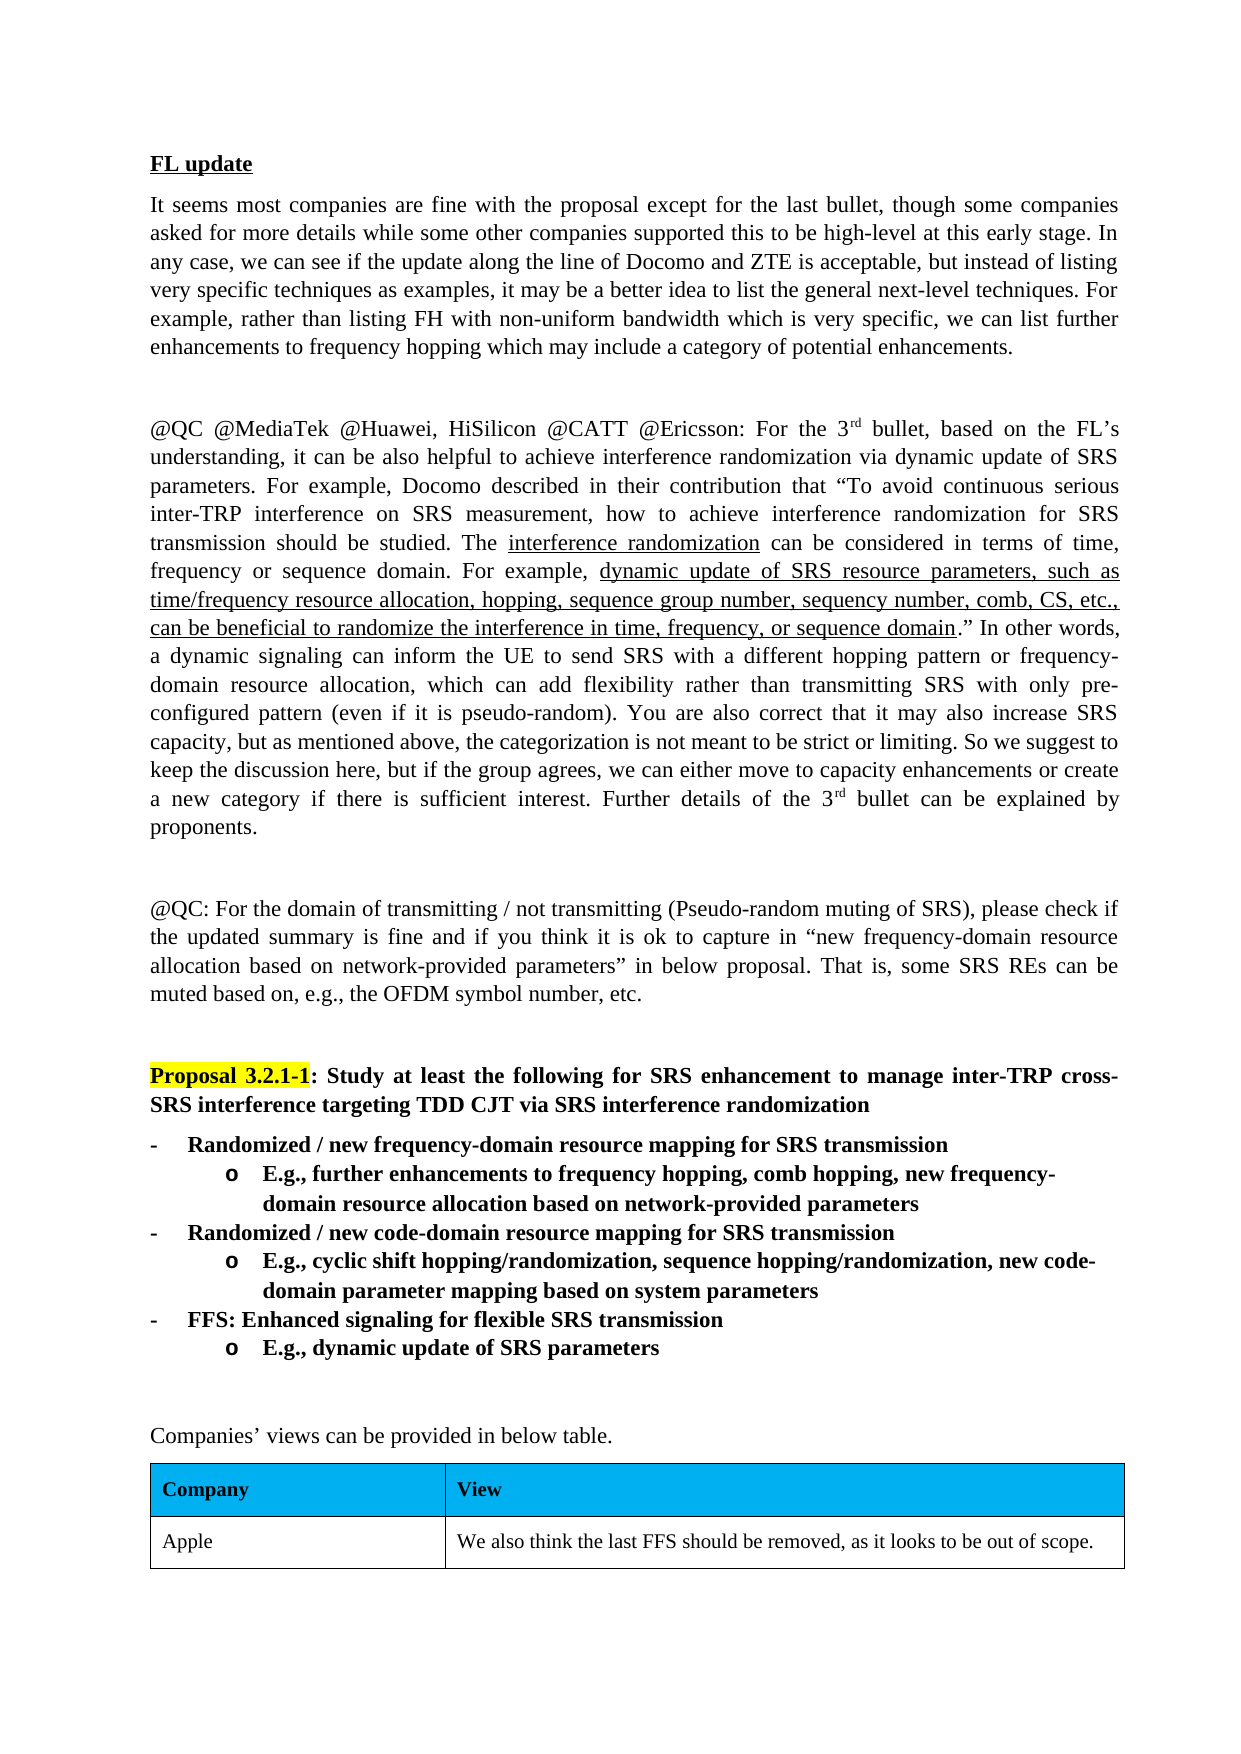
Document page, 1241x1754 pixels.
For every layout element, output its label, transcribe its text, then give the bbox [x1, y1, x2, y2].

text Companies’ views can be provided in below table. [150, 1422, 1120, 1449]
text It seems most companies are fine with the proposal except for the last bullet, though some companies asked for more details while some other companies supported this to be high-level at this early stage. In any case, we can see if the update along the line of Docomo and ZTE is acceptable, but instead of listing very specific techniques as examples, it may be a better idea to list the general next-level techniques. For example, rather than listing FH with non-uniform bandwidth which is very specific, we can list further enhancements to frequency hopping which may include a category of potential enhancements. [150, 191, 1120, 359]
list Randomized / new code-domain resource mapping for SRS transmission [150, 1219, 1120, 1245]
list E.g., cyclic shift hopping/randomization, sequence hopping/randomization, new code-domain parameter mapping based on system parameters [225, 1247, 1120, 1304]
text Proposal 3.2.1-1: Study at least the following for SRS enhancement to manage inter-TRP cross-SRS interference targeting TDD CJT via SRS interference randomization [150, 1062, 1120, 1117]
list E.g., further enhancements to frequency hopping, comb hopping, new frequency-domain resource allocation based on network-provided parameters [225, 1160, 1120, 1217]
table_header View [446, 1464, 1124, 1516]
table_cell Apple [151, 1517, 445, 1568]
subtitle FL update [150, 150, 1120, 176]
text @QC: For the domain of transmitting / not transmitting (Pseudo-random muting of SRS), please check if the updated summary is fine and if you think it is ok to capture in “new frequency-domain resource allocation based on network-provided parameters” in below proposal. That is, some SRS REs can be muted based on, e.g., the OFDM symbol number, etc. [150, 895, 1120, 1007]
list Randomized / new frequency-domain resource mapping for SRS transmission [150, 1132, 1120, 1158]
table_header Company [151, 1464, 445, 1516]
table_cell We also think the last FFS should be removed, as it looks to be out of scope. [446, 1517, 1124, 1568]
list FFS: Enhanced signaling for flexible SRS transmission [150, 1306, 1120, 1332]
text @QC @MediaTek @Huawei, HiSilicon @CATT @Ericsson: For the 3rd bullet, based on the FL’s understanding, it can be also helpful to achieve interference randomization via dynamic update of SRS parameters. For example, Docomo described in their contribution that “To avoid continuous serious inter-TRP interference on SRS measurement, how to achieve interference randomization for SRS transmission should be studied. The interference randomization can be considered in terms of time, frequency or sequence domain. For example, dynamic update of SRS resource parameters, such as time/frequency resource allocation, hopping, sequence group number, sequency number, comb, CS, etc., can be beneficial to randomize the interference in time, frequency, or sequence domain.” In other words, a dynamic signaling can inform the UE to send SRS with a different hopping pattern or frequency-domain resource allocation, which can add flexibility rather than transmitting SRS with only pre-configured pattern (even if it is pseudo-random). You are also correct that it may also increase SRS capacity, but as mentioned above, the categorization is not meant to be strict or limiting. So we suggest to keep the discussion here, but if the group agrees, we can either move to capacity enhancements or create a new category if there is sufficient interest. Further details of the 3rd bullet can be explained by proponents. [150, 415, 1120, 609]
list E.g., dynamic update of SRS parameters [225, 1334, 1120, 1363]
text @QC @MediaTek @Huawei, HiSilicon @CATT @Ericsson: For the 3rd bullet, based on the FL’s understanding, it can be also helpful to achieve interference randomization via dynamic update of SRS parameters. For example, Docomo described in their contribution that “To avoid continuous serious inter-TRP interference on SRS measurement, how to achieve interference randomization for SRS transmission should be studied. The interference randomization can be considered in terms of time, frequency or sequence domain. For example, dynamic update of SRS resource parameters, such as time/frequency resource allocation, hopping, sequence group number, sequency number, comb, CS, etc., can be beneficial to randomize the interference in time, frequency, or sequence domain.” In other words, a dynamic signaling can inform the UE to send SRS with a different hopping pattern or frequency-domain resource allocation, which can add flexibility rather than transmitting SRS with only pre-configured pattern (even if it is pseudo-random). You are also correct that it may also increase SRS capacity, but as mentioned above, the categorization is not meant to be strict or limiting. So we suggest to keep the discussion here, but if the group agrees, we can either move to capacity enhancements or create a new category if there is sufficient interest. Further details of the 3rd bullet can be explained by proponents. [150, 610, 1120, 839]
